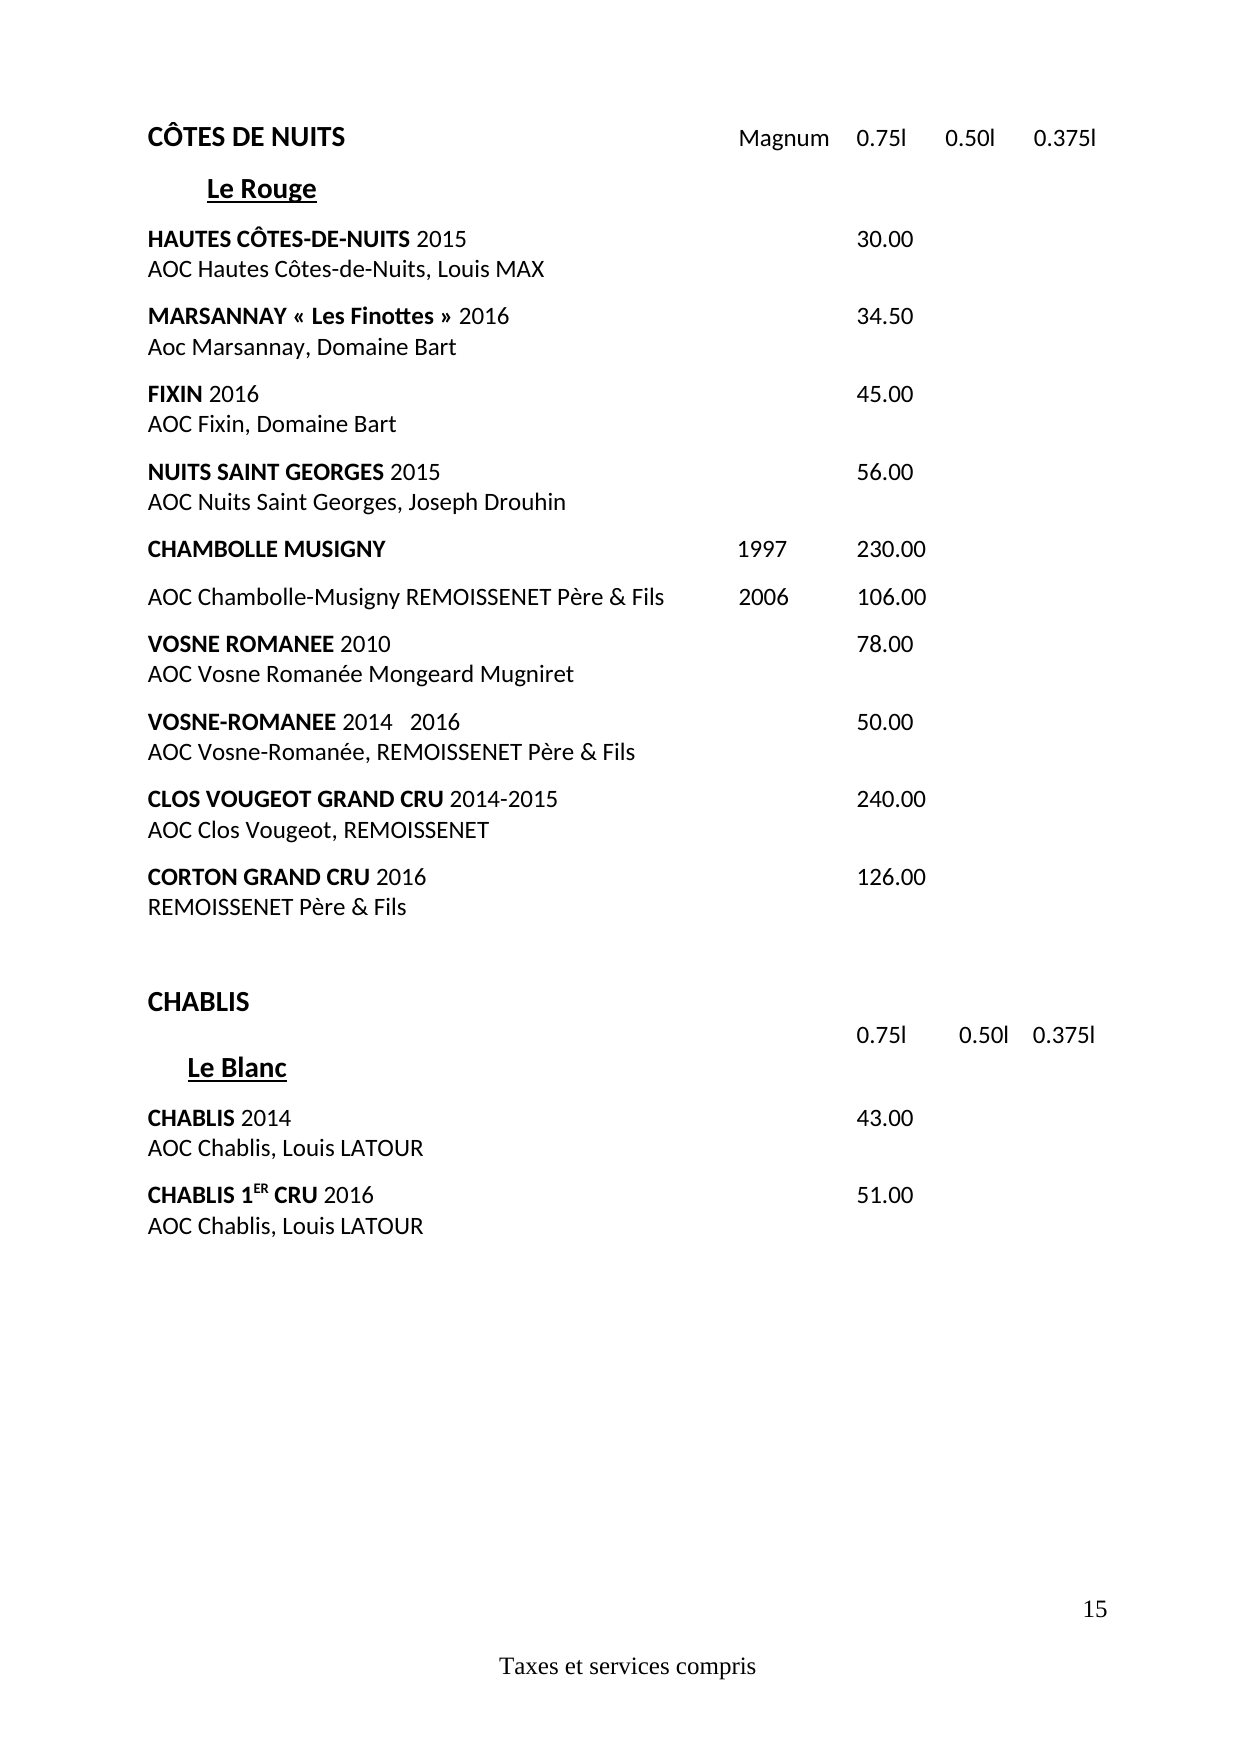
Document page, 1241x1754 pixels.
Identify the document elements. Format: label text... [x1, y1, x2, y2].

text CLOS VOUGEOT GRAND CRU 2014-2015 240.00 AOC Clos Vougeot, REMOISSENET [148, 783, 1107, 844]
text CÔTES DE NUITS Magnum 0.75l 0.50l 0.375l [148, 118, 1107, 154]
text MARSANNAY « Les Finottes » 2016 34.50 Aoc Marsannay, Domaine Bart [148, 300, 1107, 361]
text HAUTES CÔTES-DE-NUITS 2015 30.00 AOC Hautes Côtes-de-Nuits, Louis MAX [148, 223, 1107, 284]
text CHABLIS 1ER CRU 2016 51.00 AOC Chablis, Louis LATOUR [148, 1179, 1107, 1241]
text VOSNE-ROMANEE 2014 2016 50.00 AOC Vosne-Romanée, REMOISSENET Père & Fils [148, 706, 1107, 767]
text Le Rouge [148, 170, 1107, 206]
text AOC Chambolle-Musigny REMOISSENET Père & Fils 2006 106.00 [148, 581, 1107, 611]
text CHAMBOLLE MUSIGNY 1997 230.00 [148, 533, 1107, 564]
text FIXIN 2016 45.00 AOC Fixin, Domaine Bart [148, 378, 1107, 439]
text VOSNE ROMANEE 2010 78.00 AOC Vosne Romanée Mongeard Mugniret [148, 628, 1107, 689]
text CORTON GRAND CRU 2016 126.00 REMOISSENET Père & Fils [148, 861, 1107, 922]
text CHABLIS 0.75l 0.50l 0.375l Le Blanc [148, 983, 1107, 1085]
text CHABLIS 2014 43.00 AOC Chablis, Louis LATOUR [148, 1102, 1107, 1163]
text NUITS SAINT GEORGES 2015 56.00 AOC Nuits Saint Georges, Joseph Drouhin [148, 456, 1107, 517]
